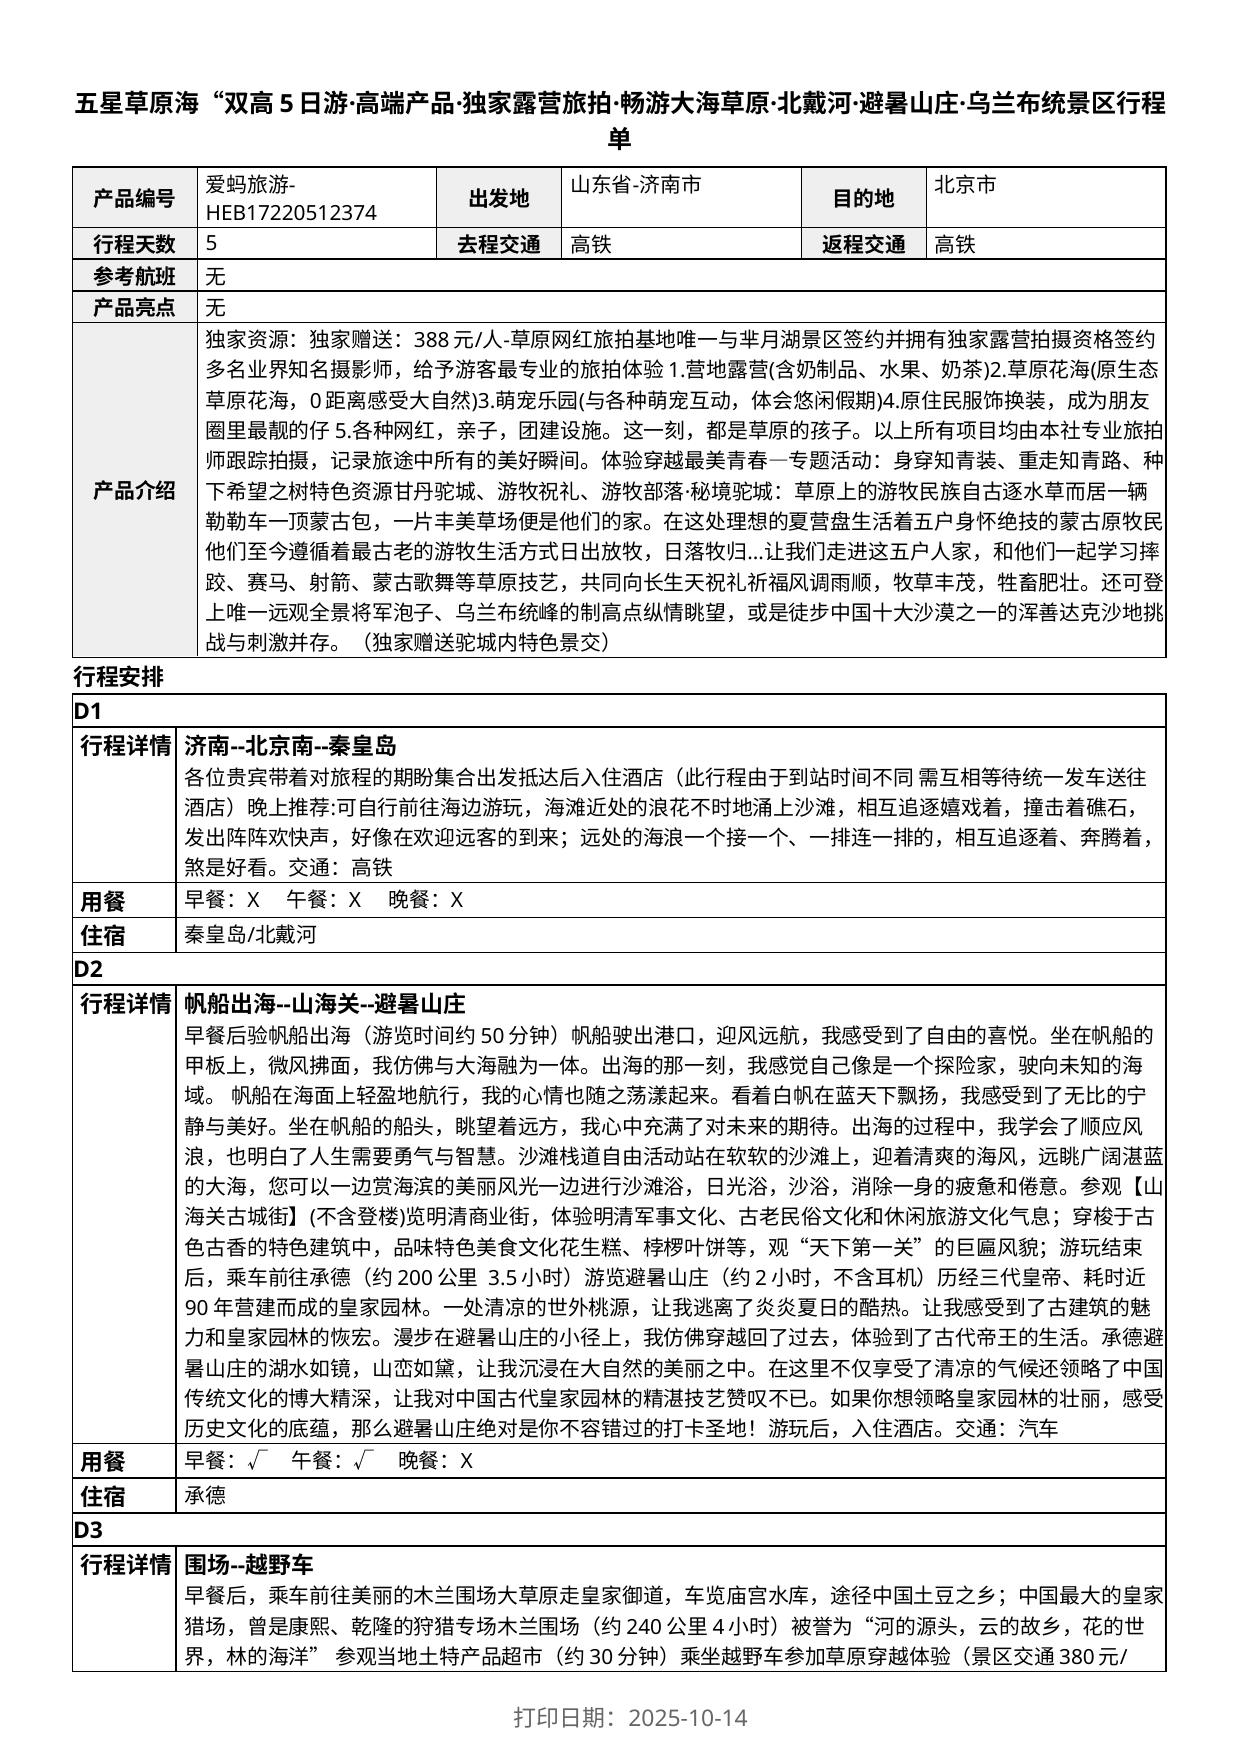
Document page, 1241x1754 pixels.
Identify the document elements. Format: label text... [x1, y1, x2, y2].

table_header 爱蚂旅游-HEB17220512374 [198, 168, 436, 227]
table_cell 5 [198, 228, 436, 258]
table_cell 用餐 [73, 1444, 175, 1477]
table_cell 用餐 [73, 883, 175, 917]
table_header D1 [73, 695, 1165, 726]
table_header 目的地 [802, 168, 926, 227]
text 行程安排 [73, 659, 1167, 692]
table_cell 返程交通 [802, 228, 926, 258]
table_cell 行程详情 [73, 728, 175, 882]
table_cell 济南--北京南--秦皇岛 各位贵宾带着对旅程的期盼集合出发抵达后入住酒店（此行程由于到站时间不同 需互相等待统一发车送往酒店） [177, 728, 1165, 882]
table_cell 无 [198, 260, 1165, 290]
table_cell 去程交通 [437, 228, 561, 258]
table_cell 产品介绍 [73, 323, 197, 656]
table_cell D3 [73, 1514, 1165, 1545]
table_cell 帆船出海--山海关--避暑山庄 早餐后 [177, 986, 1165, 1442]
table_cell 住宿 [73, 918, 175, 951]
table_cell 高铁 [927, 228, 1165, 258]
table_cell 产品亮点 [73, 292, 197, 322]
table_cell 早餐：X 午餐：X 晚餐：X [177, 883, 1165, 917]
text 五星草原海“双高5日游·高端产品·独家露营旅拍·畅游大海草原·北戴河·避暑山庄·乌兰布统景区行程单 [73, 83, 1167, 156]
table_header 北京市 [927, 168, 1165, 227]
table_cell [177, 1547, 1165, 1671]
table_cell 住宿 [73, 1479, 175, 1512]
table_cell D2 [73, 953, 1165, 984]
table_cell 独家资源：独家赠送：388元/人-草原网红旅拍基地 [198, 323, 1165, 656]
table_header 产品编号 [73, 168, 197, 227]
table_header 山东省-济南市 [562, 168, 801, 227]
table_cell 行程天数 [73, 228, 197, 258]
table_header 出发地 [437, 168, 561, 227]
table_cell 早餐：√ 午餐：√ 晚餐：X [177, 1444, 1165, 1477]
table_cell 承德 [177, 1479, 1165, 1512]
table_cell 行程详情 [73, 986, 175, 1442]
table_cell 高铁 [562, 228, 801, 258]
table_cell 无 [198, 292, 1165, 322]
table_cell 秦皇岛/北戴河 [177, 918, 1165, 951]
table_cell 行程详情 [73, 1547, 175, 1671]
table_cell 参考航班 [73, 260, 197, 290]
